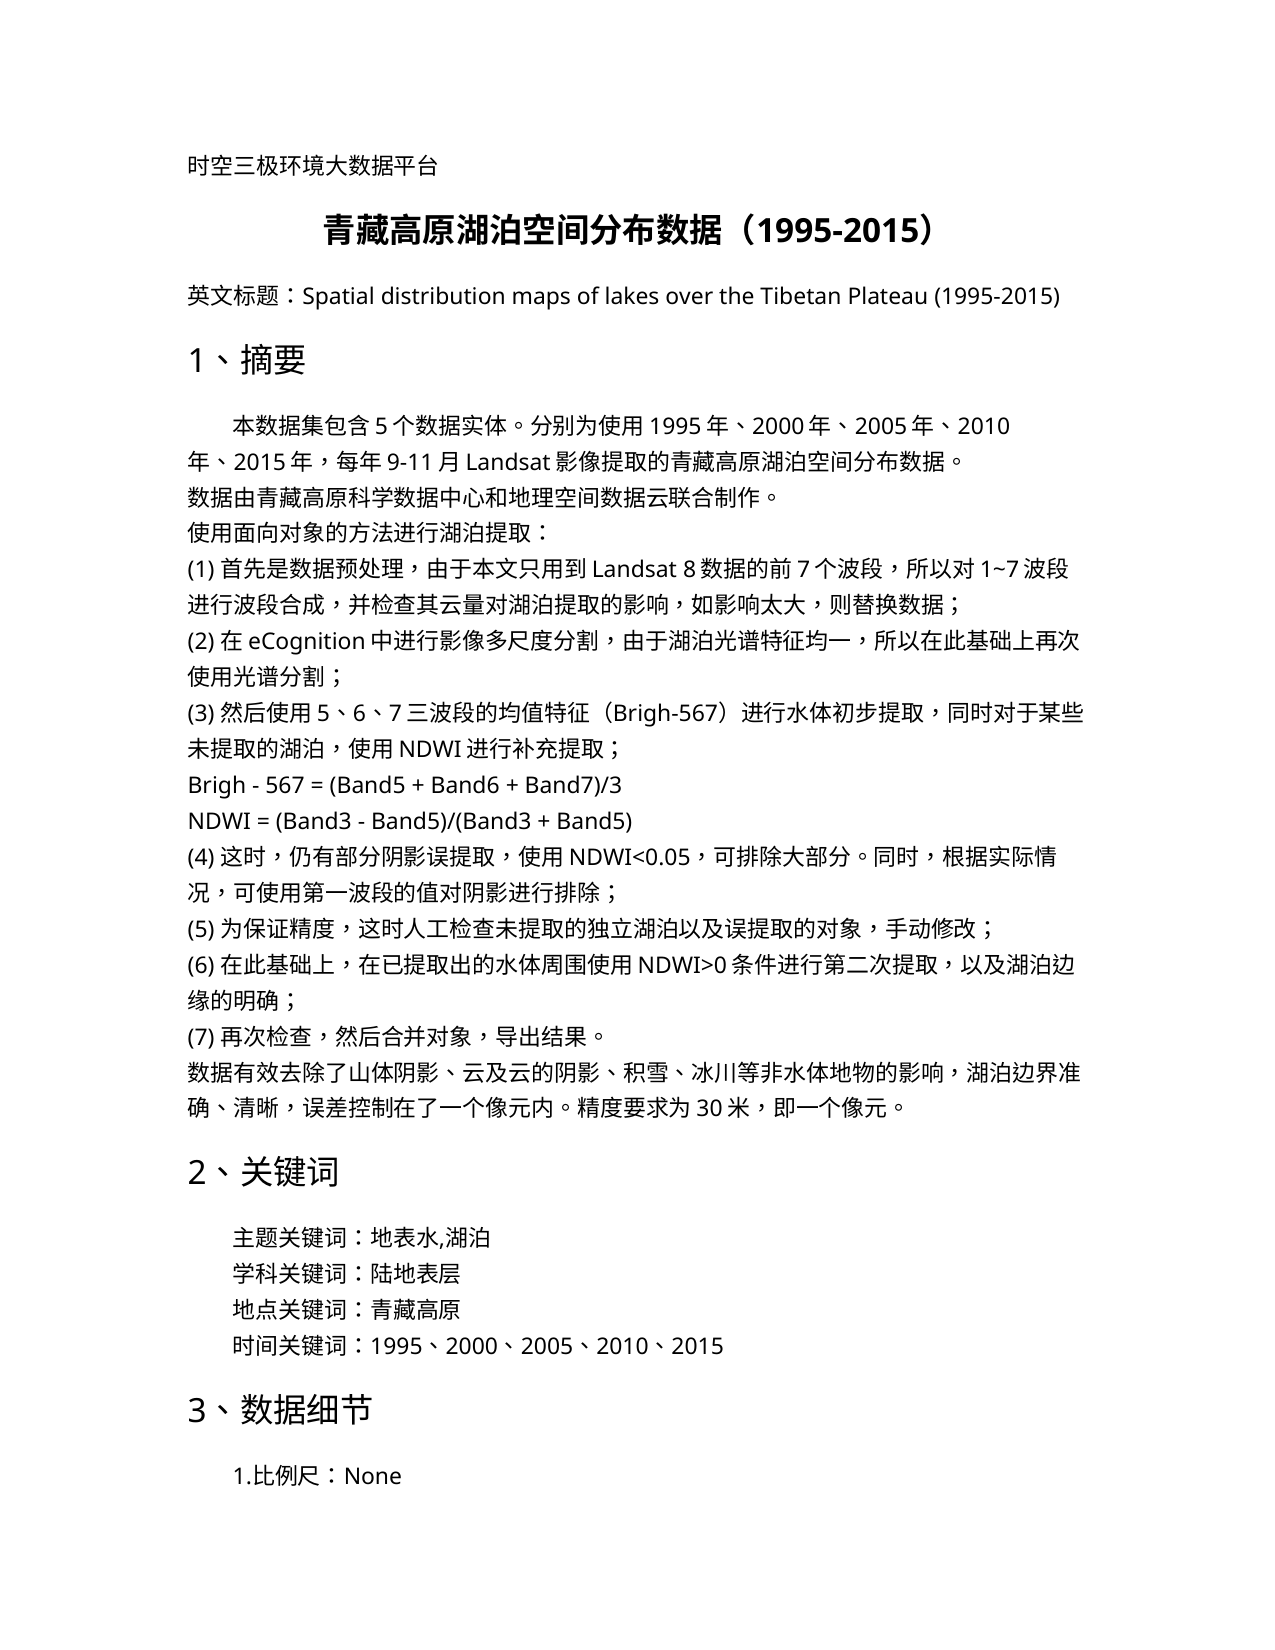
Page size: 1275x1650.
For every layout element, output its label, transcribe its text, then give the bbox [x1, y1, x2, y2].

text 时空三极环境大数据平台 [187, 150, 1087, 181]
text 英文标题：Spatial distribution maps of lakes over the Tibetan Plateau (1995-2015) [187, 280, 1087, 311]
text 1.比例尺：None [232, 1460, 1087, 1491]
text 本数据集包含5个数据实体。分别为使用1995年、2000年、2005年、2010年、2015年，每年9-11月Landsat影像提取的青藏高原湖泊空间分布数据。 数据由青藏高原科学数据中心和地理空间数据云联合制作。 使用面向对象的方法进行湖泊提取： (1) 首先是数据预处理，由于本文只用到Landsat 8数据的前7个波段，所以对1~7波段进行波段合成，并检查其云量对湖泊提取的影响，如影响太大，则替换数据； (2) 在eCognition中进行影像多尺度分割，由于湖泊光谱特征均一，所以在此基础上再次使用光谱分割； (3) 然后使用5、6、7三波段的均值特征（Brigh-567）进行水体初步提取，同时对于某些未提取的湖泊，使用NDWI进行补充提取； Brigh - 567 = (Band5 + Band6 + Band7)/3 NDWI = (Band3 - Band5)/(Band3 + Band5) (4) 这时，仍有部分阴影误提取，使用NDWI<0.05，可排除大部分。同时，根据实际情况，可使用第一波段的值对阴影进行排除； (5) 为保证精度，这时人工检查未提取的独立湖泊以及误提取的对象，手动修改； (6) 在此基础上，在已提取出的水体周围使用NDWI>0条件进行第二次提取，以及湖泊边缘的明确； (7) 再次检查，然后合并对象，导出结果。 数据有效去除了山体阴影、云及云的阴影、积雪、冰川等非水体地物的影响，湖泊边界准确、清晰，误差控制在了一个像元内。精度要求为30米，即一个像元。 [187, 409, 1087, 1124]
text 主题关键词：地表水,湖泊 学科关键词：陆地表层 地点关键词：青藏高原 时间关键词：1995、2000、2005、2010、2015 [232, 1222, 1087, 1361]
text 1、摘要 [187, 337, 1087, 382]
text 青藏高原湖泊空间分布数据（1995-2015） [187, 207, 1087, 252]
text 3、数据细节 [187, 1387, 1087, 1432]
text 2、关键词 [187, 1149, 1087, 1194]
